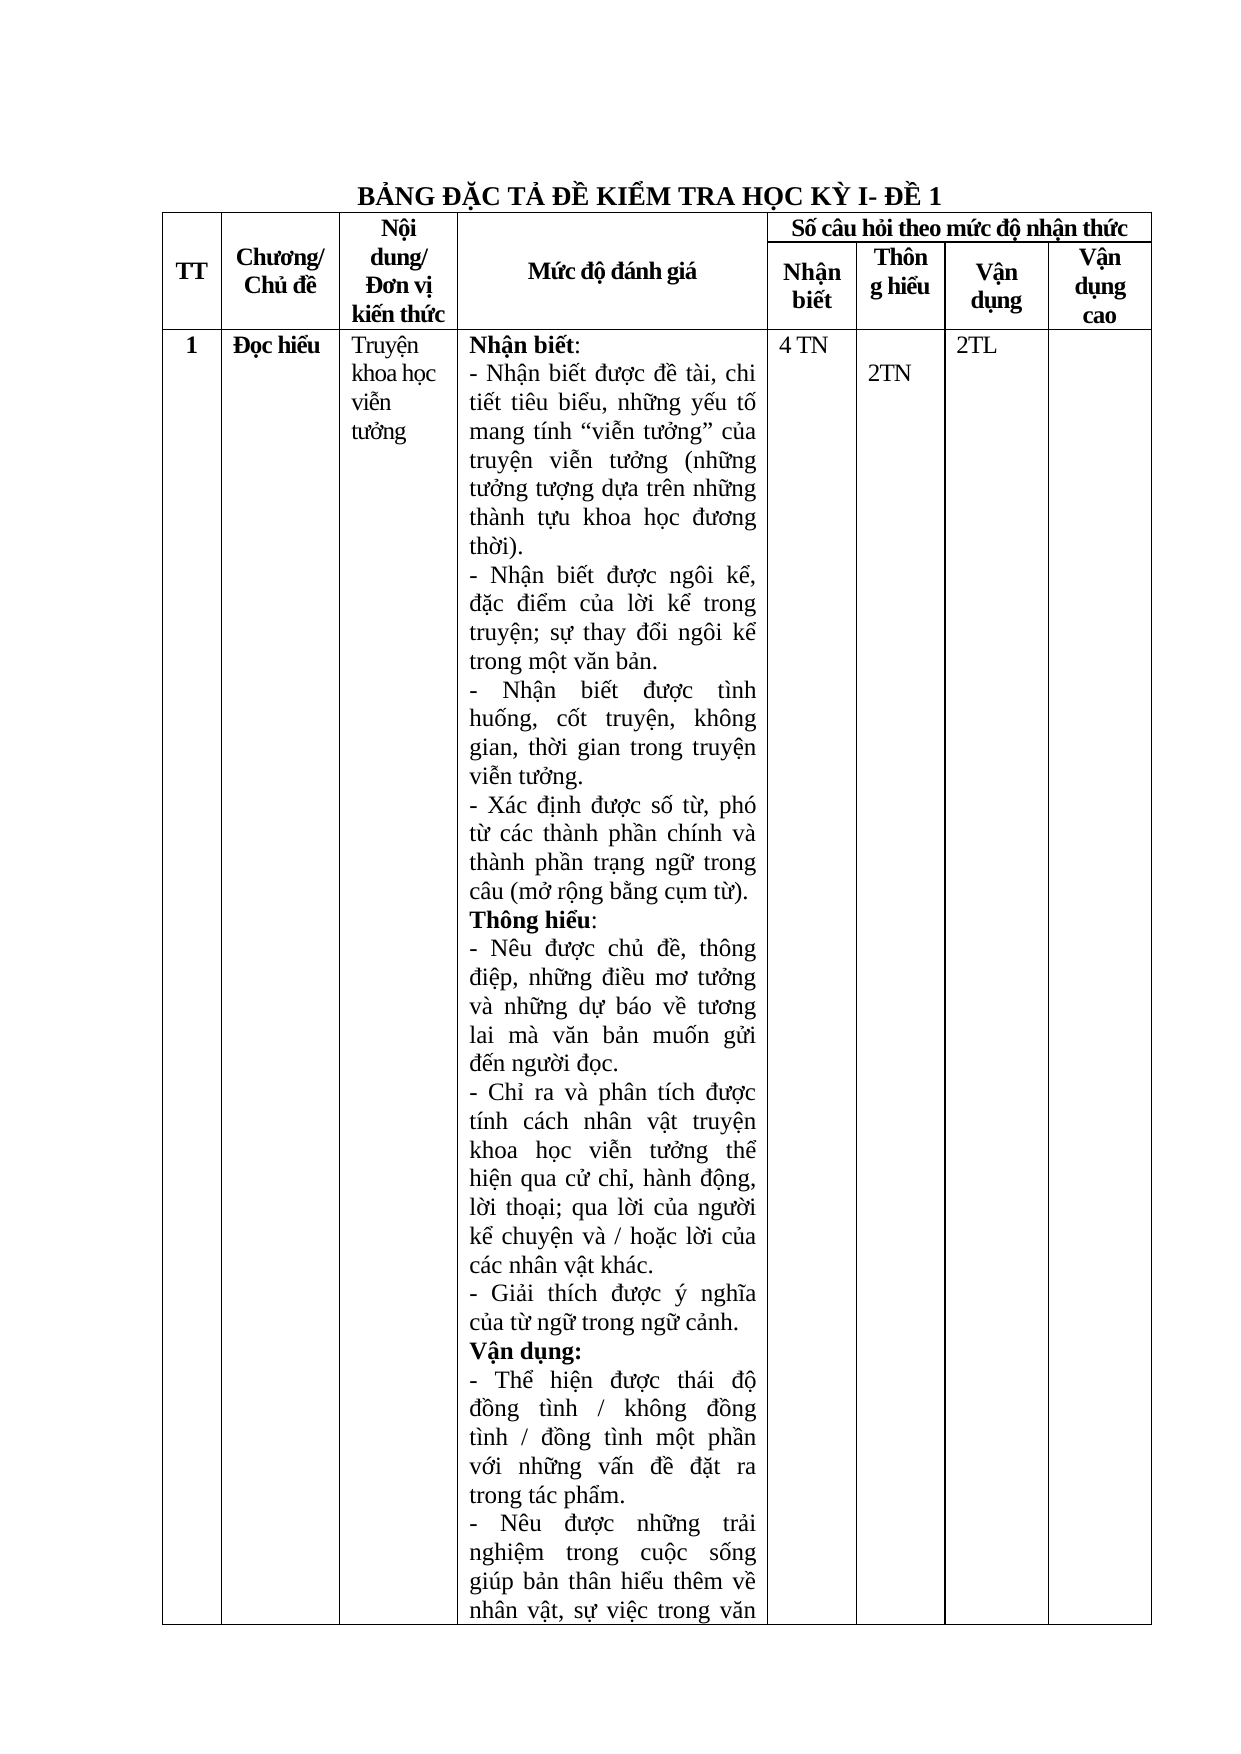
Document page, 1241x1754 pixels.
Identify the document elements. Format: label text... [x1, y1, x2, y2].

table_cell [340, 330, 457, 1623]
table_cell 4 TN [768, 330, 856, 1623]
table_header Chương/ Chủ đề [222, 213, 339, 329]
table_cell Đọc hiểu [222, 330, 339, 1623]
table_header Số câu hỏi theo mức độ nhận thức [768, 213, 1151, 241]
table_cell Vận dụng [946, 243, 1048, 329]
table_header TT [163, 213, 221, 329]
table_cell Vận dụng cao [1049, 243, 1151, 329]
table_cell Thông hiểu [857, 243, 944, 329]
table_header Mức độ đánh giá [458, 213, 767, 329]
table_cell Nhận biết [768, 243, 856, 329]
table_cell 2TN [857, 330, 944, 1623]
table_cell 2TL [946, 330, 1048, 1623]
table_cell [1049, 330, 1151, 1623]
text BẢNG ĐẶC TẢ ĐỀ KIỂM TRA HỌC KỲ I- ĐỀ 1 [177, 180, 1122, 212]
table_header Nội dung/ Đơn vị kiến thức [340, 213, 457, 329]
table_cell 1 [163, 330, 221, 1623]
